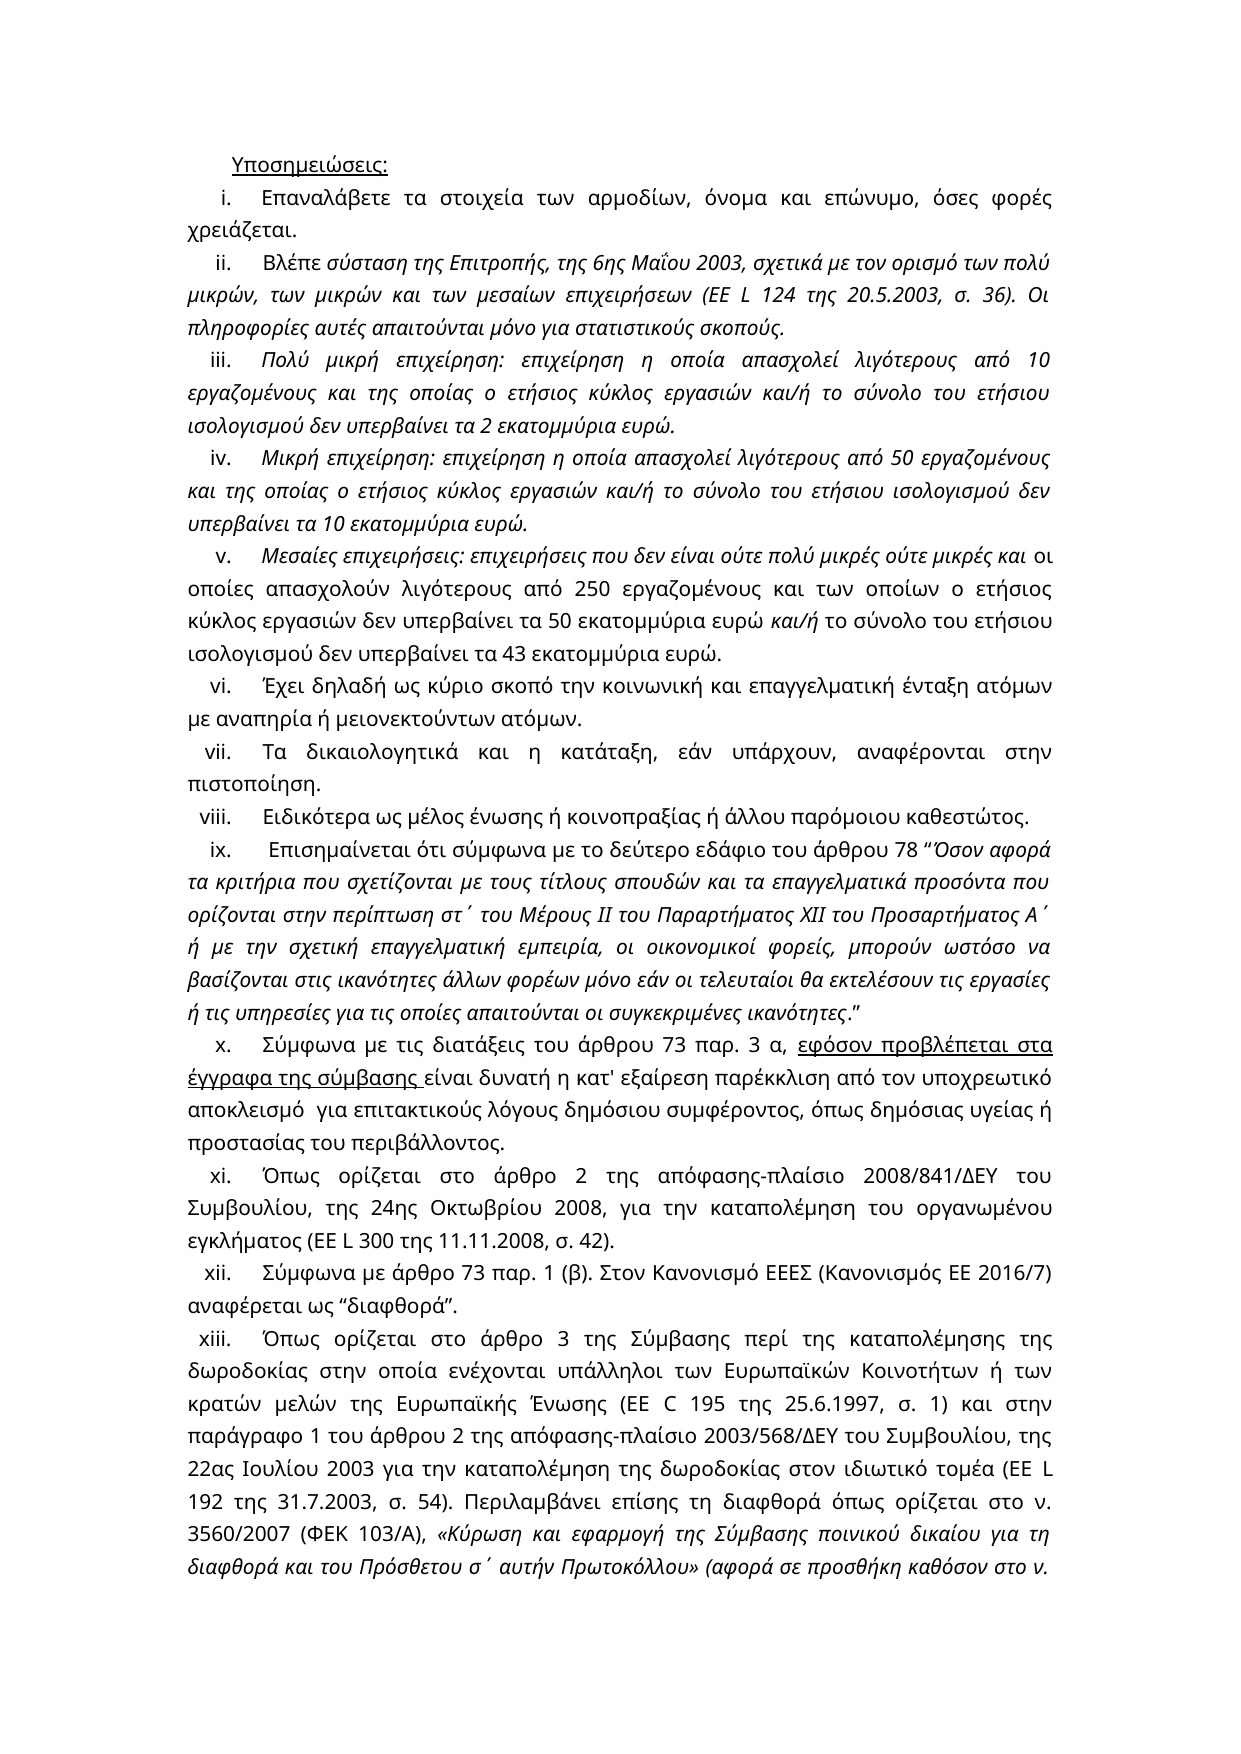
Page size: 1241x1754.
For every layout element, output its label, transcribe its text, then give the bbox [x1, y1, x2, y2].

list Μικρή επιχείρηση: επιχείρηση η οποία απασχολεί λιγότερους από 50 εργαζομένους και της οποίας ο ετήσιος κύκλος εργασιών και/ή το σύνολο του ετήσιου ισολογισμού δεν υπερβαίνει τα 10 εκατομμύρια ευρώ. [187, 443, 1053, 537]
list Σύμφωνα με άρθρο 73 παρ. 1 (β). Στον Κανονισμό ΕΕΕΣ (Κανονισμός ΕΕ 2016/7) αναφέρεται ως “διαφθορά”. [187, 1258, 1053, 1319]
list Έχει δηλαδή ως κύριο σκοπό την κοινωνική και επαγγελματική ένταξη ατόμων με αναπηρία ή μειονεκτούντων ατόμων. [187, 672, 1053, 733]
list Βλέπε σύσταση της Επιτροπής, της 6ης Μαΐου 2003, σχετικά με τον ορισμό των πολύ μικρών, των μικρών και των μεσαίων επιχειρήσεων (ΕΕ L 124 της 20.5.2003, σ. 36). Οι πληροφορίες αυτές απαιτούνται μόνο για στατιστικούς σκοπούς. [187, 248, 1053, 341]
list Όπως ορίζεται στο άρθρο 2 της απόφασης-πλαίσιο 2008/841/ΔΕΥ του Συμβουλίου, της 24ης Οκτωβρίου 2008, για την καταπολέμηση του οργανωμένου εγκλήματος (ΕΕ L 300 της 11.11.2008, σ. 42). [187, 1161, 1053, 1254]
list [187, 1324, 1053, 1580]
list Υποσημειώσεις: [232, 150, 1053, 178]
list Ειδικότερα ως μέλος ένωσης ή κοινοπραξίας ή άλλου παρόμοιου καθεστώτος. [187, 802, 1053, 831]
list Μεσαίες επιχειρήσεις: επιχειρήσεις που δεν είναι ούτε πολύ μικρές ούτε μικρές και οι οποίες απασχολούν λιγότερους από 250 εργαζομένους και των οποίων ο ετήσιος κύκλος εργασιών δεν υπερβαίνει τα 50 εκατομμύρια ευρώ και/ή το σύνολο του ετήσιου ισολογισμού δεν υπερβαίνει τα 43 εκατομμύρια ευρώ. [187, 541, 1053, 667]
list Επισημαίνεται ότι σύμφωνα με το δεύτερο εδάφιο του άρθρου 78 “Όσον αφορά τα κριτήρια που σχετίζονται με τους τίτλους σπουδών και τα επαγγελματικά προσόντα που ορίζονται στην περίπτωση στ΄ του Μέρους ΙΙ του Παραρτήματος ΧΙΙ του Προσαρτήματος Α΄ ή με την σχετική επαγγελματική εμπειρία, οι οικονομικοί φορείς, μπορούν ωστόσο να βασίζονται στις ικανότητες άλλων φορέων μόνο εάν οι τελευταίοι θα εκτελέσουν τις εργασίες ή τις υπηρεσίες για τις οποίες απαιτούνται οι συγκεκριμένες ικανότητες.” [187, 835, 1053, 1026]
list Τα δικαιολογητικά και η κατάταξη, εάν υπάρχουν, αναφέρονται στην πιστοποίηση. [187, 737, 1053, 798]
list Πολύ μικρή επιχείρηση: επιχείρηση η οποία απασχολεί λιγότερους από 10 εργαζομένους και της οποίας ο ετήσιος κύκλος εργασιών και/ή το σύνολο του ετήσιου ισολογισμού δεν υπερβαίνει τα 2 εκατομμύρια ευρώ. [187, 346, 1053, 439]
list Σύμφωνα με τις διατάξεις του άρθρου 73 παρ. 3 α, εφόσον προβλέπεται στα έγγραφα της σύμβασης είναι δυνατή η κατ' εξαίρεση παρέκκλιση από τον υποχρεωτικό αποκλεισμό για επιτακτικούς λόγους δημόσιου συμφέροντος, όπως δημόσιας υγείας ή προστασίας του περιβάλλοντος. [187, 1030, 1053, 1157]
list Επαναλάβετε τα στοιχεία των αρμοδίων, όνομα και επώνυμο, όσες φορές χρειάζεται. [187, 183, 1053, 244]
